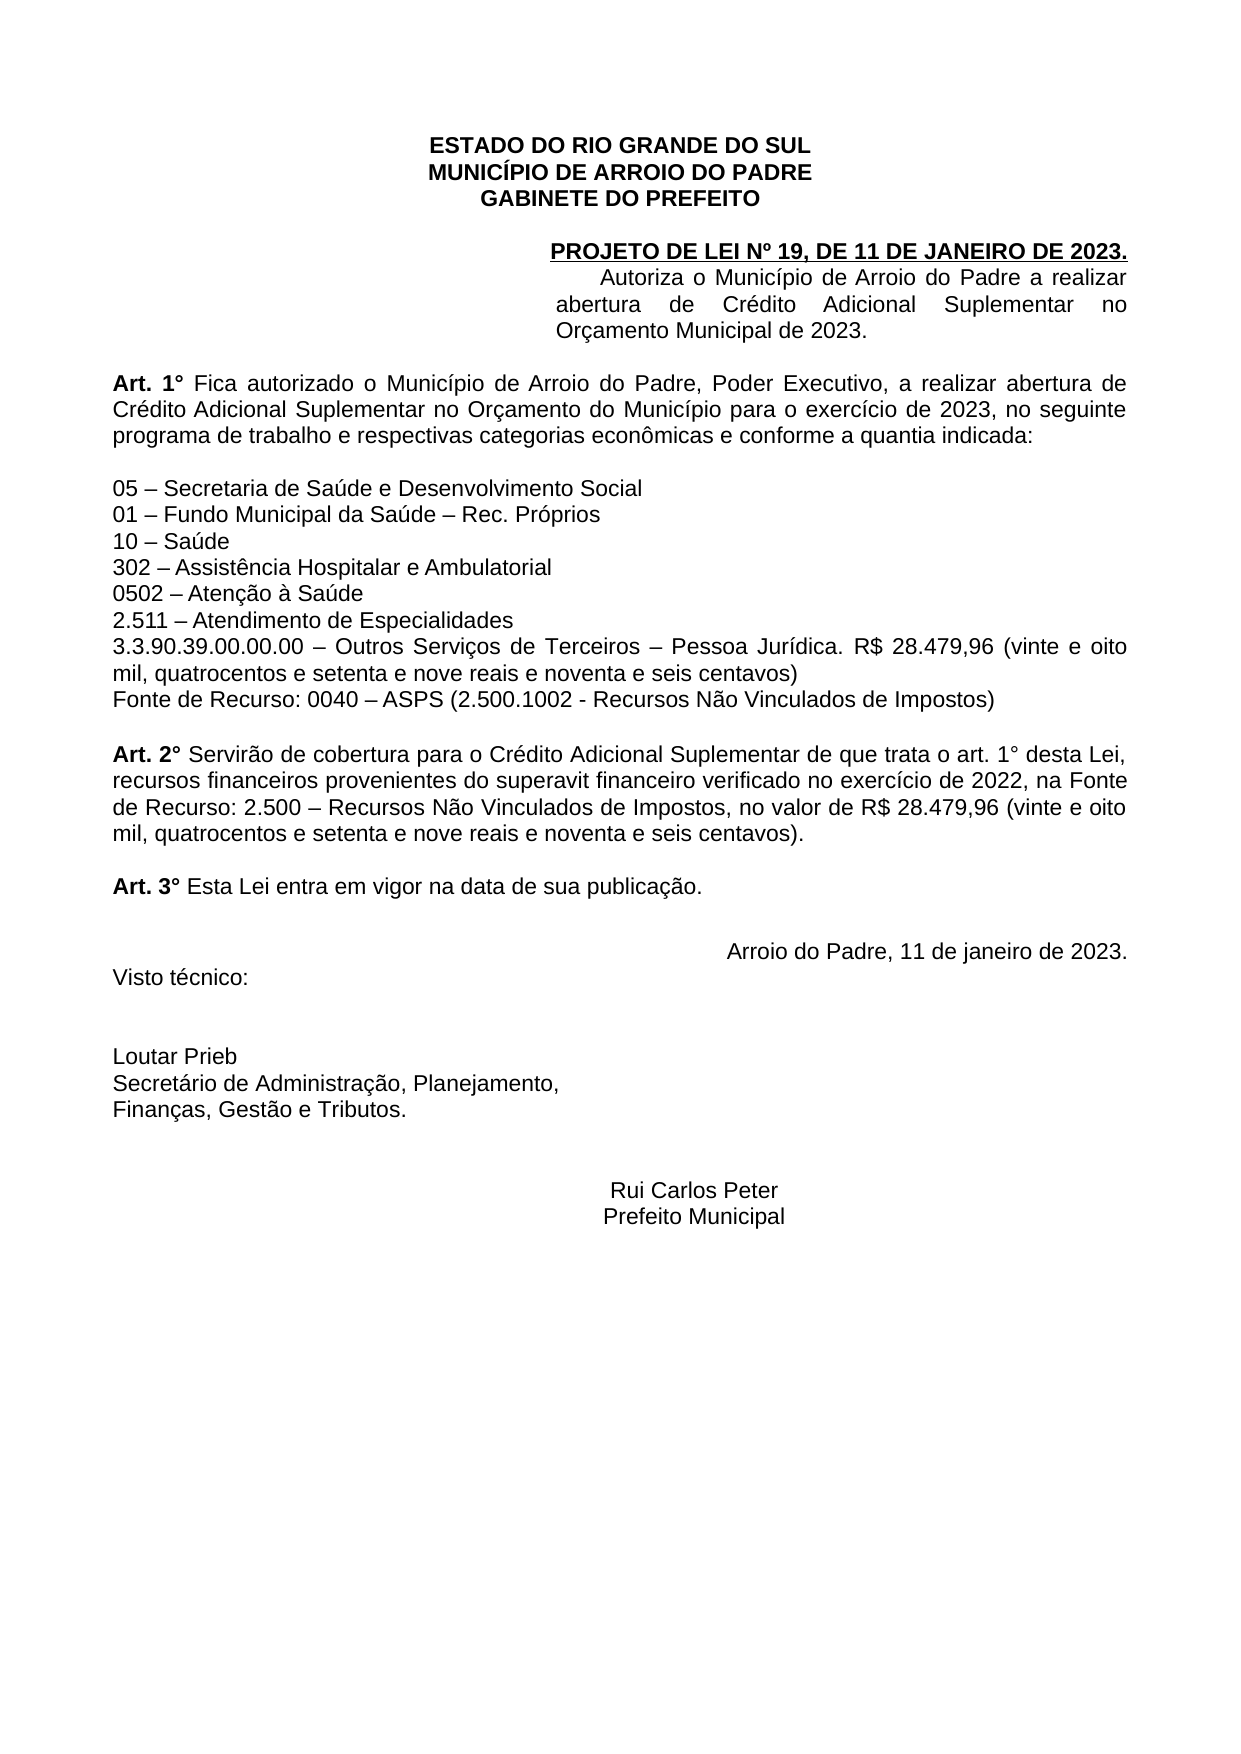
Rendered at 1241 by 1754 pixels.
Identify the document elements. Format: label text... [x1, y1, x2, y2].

text 05 – Secretaria de Saúde e Desenvolvimento Social [112, 475, 1128, 501]
text 0502 – Atenção à Saúde [112, 580, 1128, 607]
text 10 – Saúde [112, 528, 1128, 554]
text Fonte de Recurso: 0040 – ASPS (2.500.1002 - Recursos Não Vinculados de Impostos) [112, 686, 1128, 712]
text Loutar Prieb [112, 1043, 1128, 1070]
text Autoriza o Município de Arroio do Padre a realizar abertura de Crédito Adicional Suplementar no Orçamento Municipal de 2023. [556, 264, 1128, 343]
text 302 – Assistência Hospitalar e Ambulatorial [112, 554, 1128, 580]
text ESTADO DO RIO GRANDE DO SUL [112, 132, 1128, 159]
text Finanças, Gestão e Tributos. [112, 1096, 1128, 1122]
text 01 – Fundo Municipal da Saúde – Rec. Próprios [112, 501, 1128, 528]
text Visto técnico: [112, 964, 1128, 991]
text 3.3.90.39.00.00.00 – Outros Serviços de Terceiros – Pessoa Jurídica. R$ 28.479,96 (vinte e oito mil, quatrocentos e setenta e nove reais e noventa e seis centavos) [112, 633, 1128, 686]
text Prefeito Municipal [260, 1203, 1128, 1229]
text Secretário de Administração, Planejamento, [112, 1070, 1128, 1096]
text Art. 3° Esta Lei entra em vigor na data de sua publicação. [112, 873, 1128, 899]
text Art. 2° Servirão de cobertura para o Crédito Adicional Suplementar de que trata o art. 1° desta Lei, recursos financeiros provenientes do superavit financeiro verificado no exercício de 2022, na Fonte de Recurso: 2.500 – Recursos Não Vinculados de Impostos, no valor de R$ 28.479,96 (vinte e oito mil, quatrocentos e setenta e nove reais e noventa e seis centavos). [112, 741, 1128, 846]
text GABINETE DO PREFEITO [112, 185, 1128, 211]
text Arroio do Padre, 11 de janeiro de 2023. [112, 938, 1128, 964]
text 2.511 – Atendimento de Especialidades [112, 607, 1128, 633]
text Rui Carlos Peter [260, 1177, 1128, 1203]
text MUNICÍPIO DE ARROIO DO PADRE [112, 159, 1128, 185]
text PROJETO DE LEI Nº 19, DE 11 DE JANEIRO DE 2023. [112, 238, 1128, 264]
text Art. 1° Fica autorizado o Município de Arroio do Padre, Poder Executivo, a realizar abertura de Crédito Adicional Suplementar no Orçamento do Município para o exercício de 2023, no seguinte programa de trabalho e respectivas categorias econômicas e conforme a quantia indicada: [112, 369, 1128, 449]
